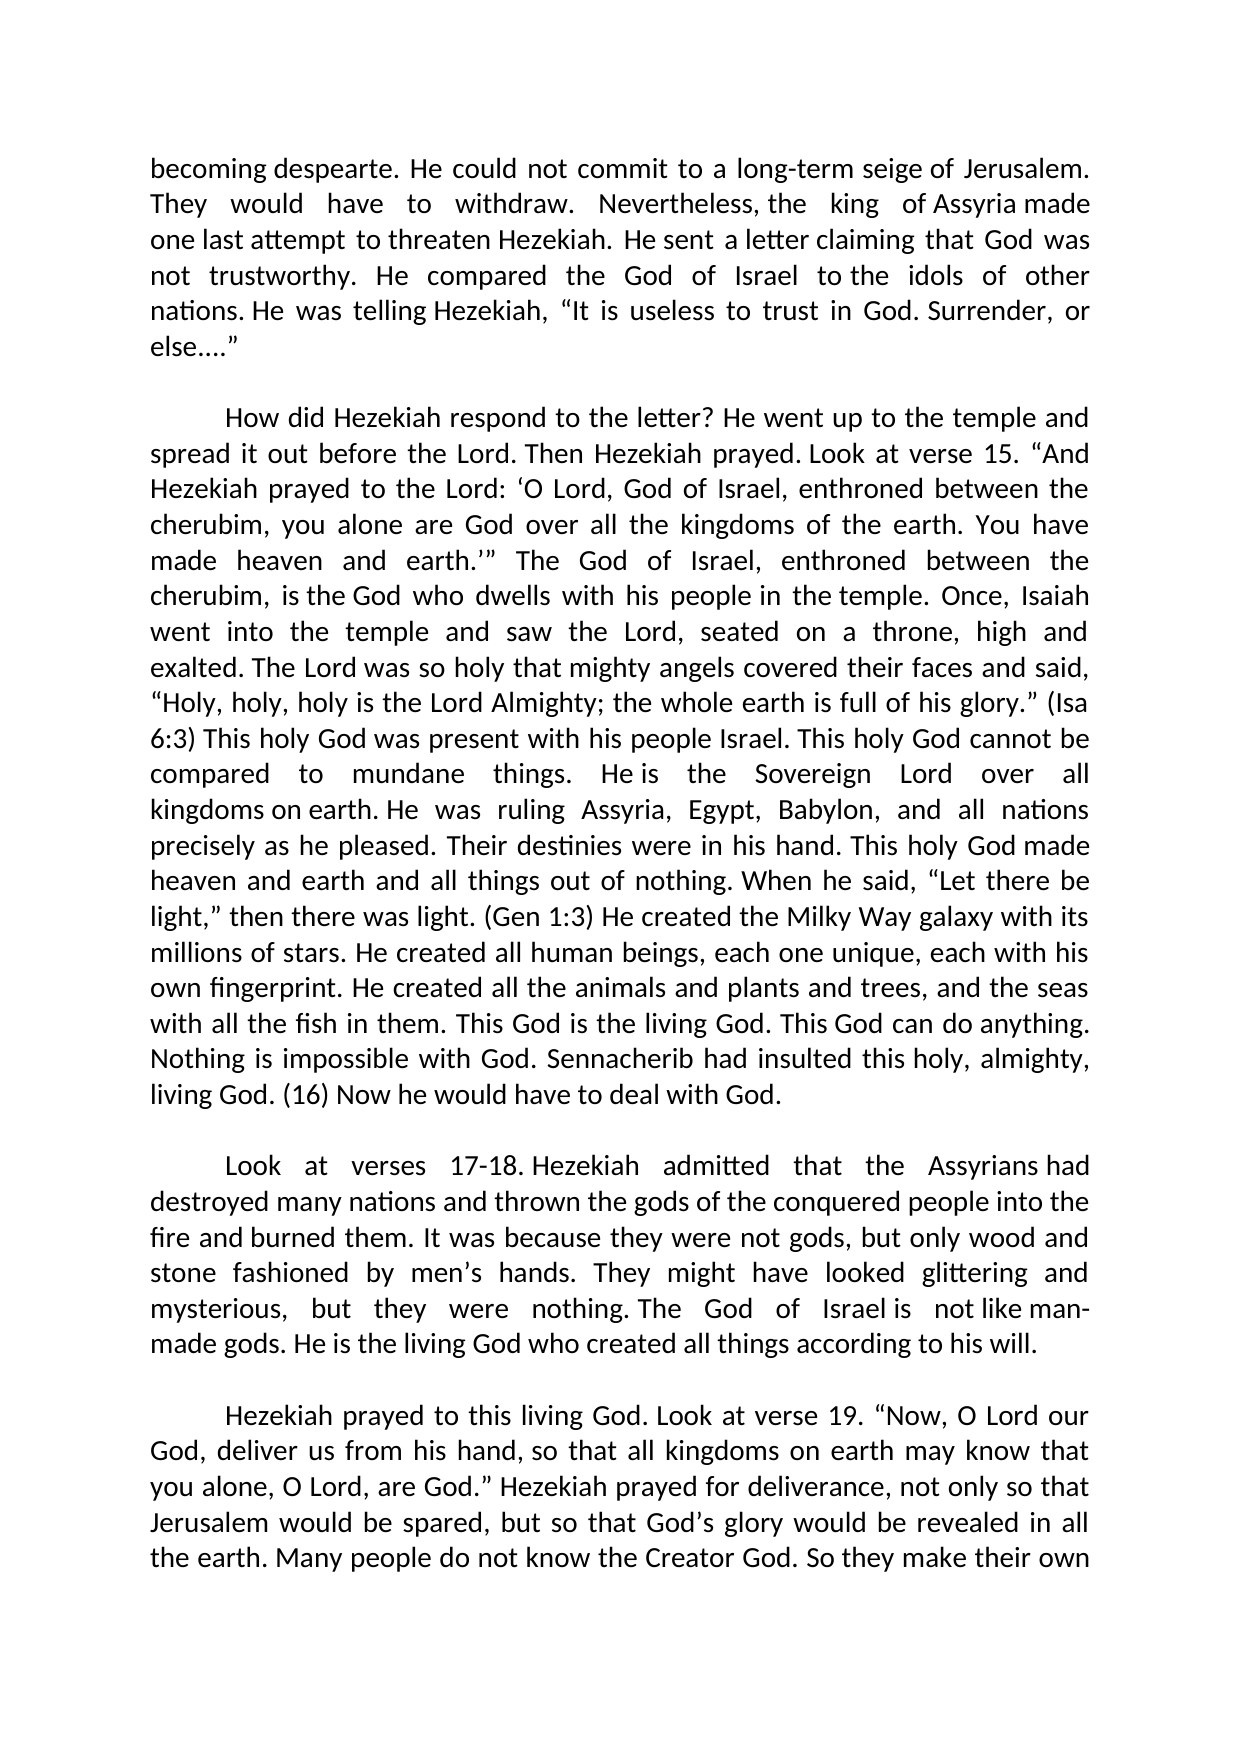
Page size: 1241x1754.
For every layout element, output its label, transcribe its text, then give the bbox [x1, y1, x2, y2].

text How did Hezekiah respond to the letter? He went up to the temple and spread it out before the Lord. Then Hezekiah prayed. Look at verse 15. “And Hezekiah prayed to the Lord: ‘O Lord, God of Israel, enthroned between the cherubim, you alone are God over all the kingdoms of the earth. You have made heaven and earth.’” The God of Israel, enthroned between the cherubim, is the God who dwells with his people in the temple. Once, Isaiah went into the temple and saw the Lord, seated on a throne, high and exalted. The Lord was so holy that mighty angels covered their faces and said, “Holy, holy, holy is the Lord Almighty; the whole earth is full of his glory.” (Isa 6:3) This holy God was present with his people Israel. This holy God cannot be compared to mundane things. He is the Sovereign Lord over all kingdoms on earth. He was ruling Assyria, Egypt, Babylon, and all nations precisely as he pleased. Their destinies were in his hand. This holy God made heaven and earth and all things out of nothing. When he said, “Let there be light,” then there was light. (Gen 1:3) He created the Milky Way galaxy with its millions of stars. He created all human beings, each one unique, each with his own fingerprint. He created all the animals and plants and trees, and the seas with all the fish in them. This God is the living God. This God can do anything. Nothing is impossible with God. Sennacherib had insulted this holy, almighty, living God. (16) Now he would have to deal with God. [150, 399, 1090, 1112]
text Look at verses 17-18. Hezekiah admitted that the Assyrians had destroyed many nations and thrown the gods of the conquered people into the fire and burned them. It was because they were not gods, but only wood and stone fashioned by men’s hands. They might have looked glittering and mysterious, but they were nothing. The God of Israel is not like man-made gods. He is the living God who created all things according to his will. [150, 1147, 1090, 1361]
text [150, 150, 1090, 364]
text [150, 1397, 1090, 1575]
